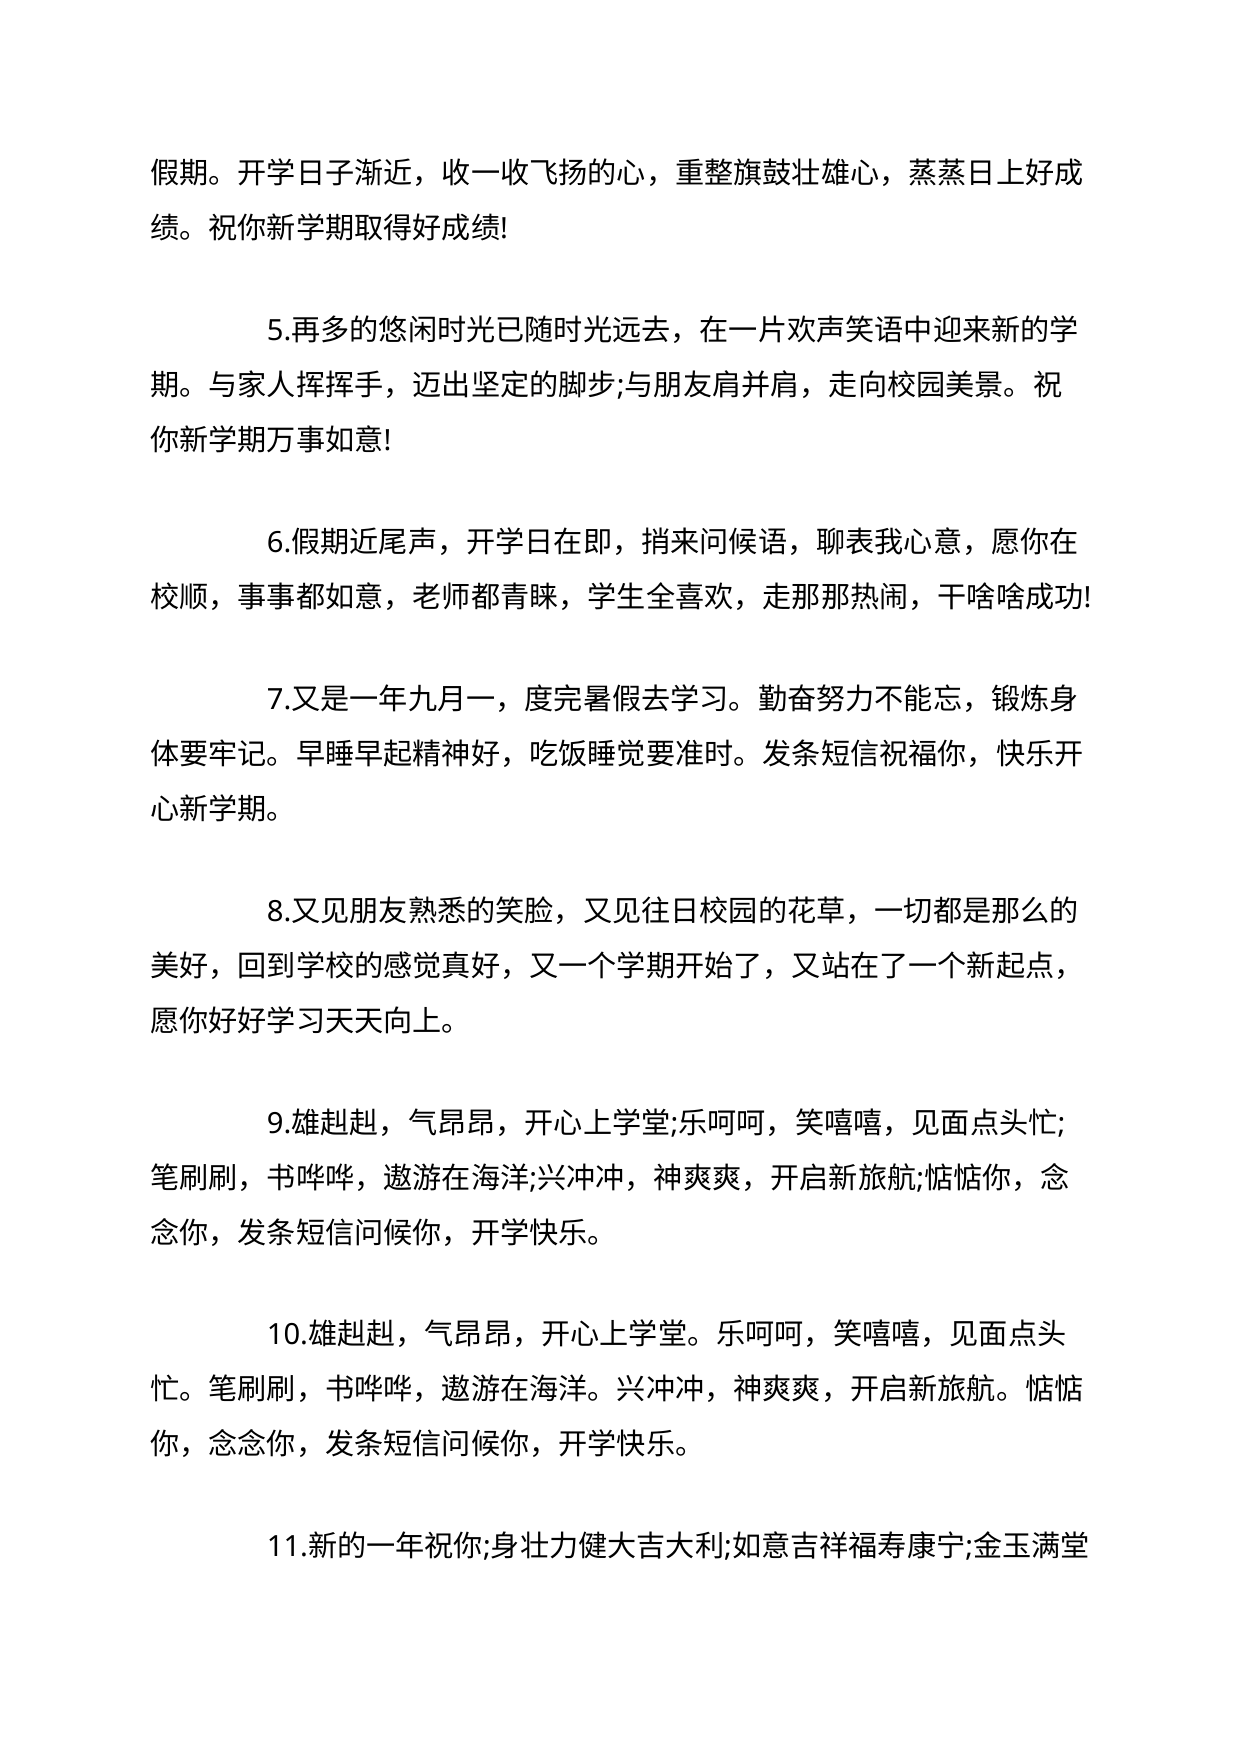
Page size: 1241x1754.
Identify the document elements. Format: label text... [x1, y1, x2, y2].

text 8.又见朋友熟悉的笑脸，又见往日校园的花草，一切都是那么的美好，回到学校的感觉真好，又一个学期开始了，又站在了一个新起点，愿你好好学习天天向上。 [150, 887, 1090, 1040]
text 9.雄赳赳，气昂昂，开心上学堂;乐呵呵，笑嘻嘻，见面点头忙;笔刷刷，书哗哗，遨游在海洋;兴冲冲，神爽爽，开启新旅航;惦惦你，念念你，发条短信问候你，开学快乐。 [150, 1099, 1090, 1251]
text 5.再多的悠闲时光已随时光远去，在一片欢声笑语中迎来新的学期。与家人挥挥手，迈出坚定的脚步;与朋友肩并肩，走向校园美景。祝你新学期万事如意! [150, 307, 1090, 459]
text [150, 1523, 1090, 1565]
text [150, 150, 1090, 247]
text 10.雄赳赳，气昂昂，开心上学堂。乐呵呵，笑嘻嘻，见面点头忙。笔刷刷，书哗哗，遨游在海洋。兴冲冲，神爽爽，开启新旅航。惦惦你，念念你，发条短信问候你，开学快乐。 [150, 1311, 1090, 1463]
text 7.又是一年九月一，度完暑假去学习。勤奋努力不能忘，锻炼身体要牢记。早睡早起精神好，吃饭睡觉要准时。发条短信祝福你，快乐开心新学期。 [150, 676, 1090, 828]
text 6.假期近尾声，开学日在即，捎来问候语，聊表我心意，愿你在校顺，事事都如意，老师都青睐，学生全喜欢，走那那热闹，干啥啥成功! [150, 519, 1090, 616]
